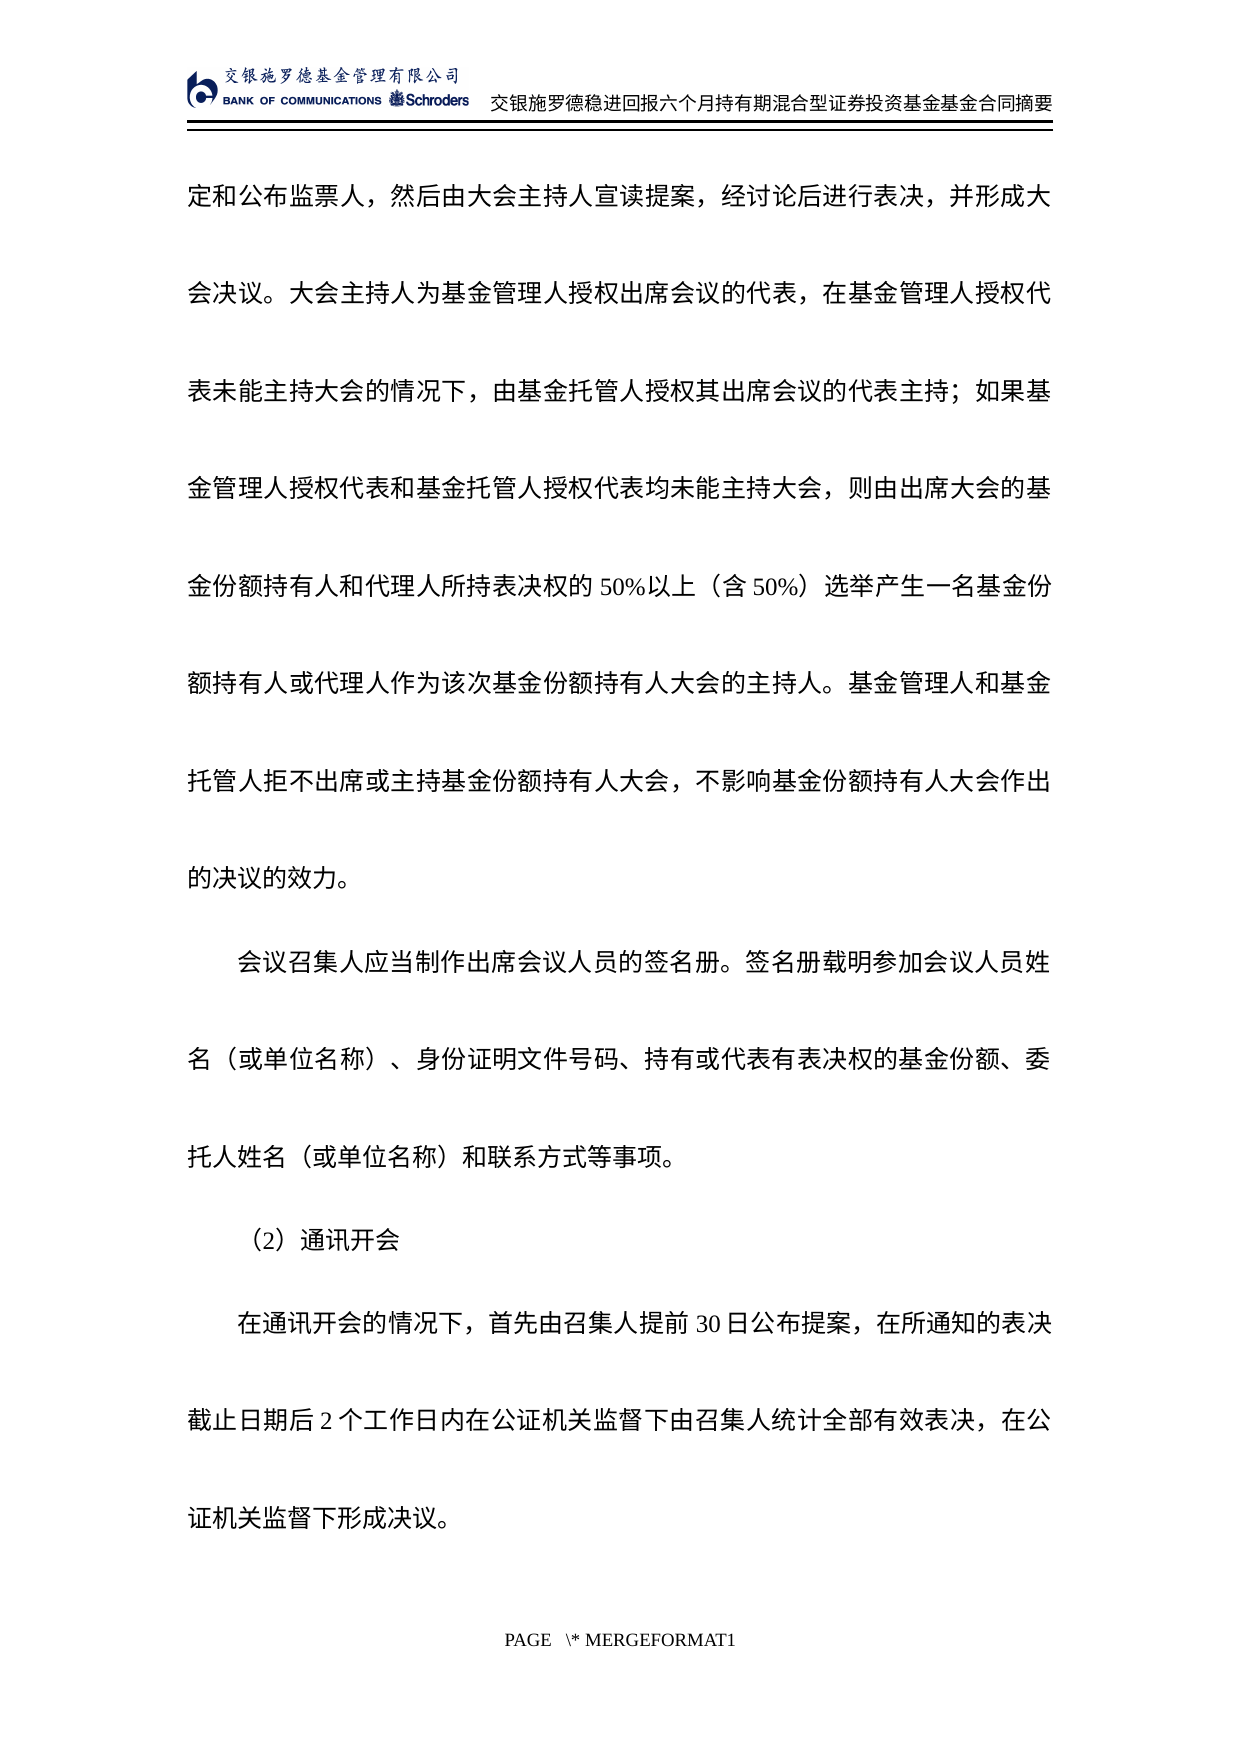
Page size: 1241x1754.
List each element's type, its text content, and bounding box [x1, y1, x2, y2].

text 会议召集人应当制作出席会议人员的签名册。签名册载明参加会议人员姓名（或单位名称）、身份证明文件号码、持有或代表有表决权的基金份额、委托人姓名（或单位名称）和联系方式等事项。 [187, 928, 1053, 1188]
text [187, 162, 1053, 909]
text 在通讯开会的情况下，首先由召集人提前30日公布提案，在所通知的表决截止日期后2个工作日内在公证机关监督下由召集人统计全部有效表决，在公证机关监督下形成决议。 [187, 1289, 1053, 1549]
text （2）通讯开会 [187, 1206, 1053, 1271]
picture [187, 67, 469, 108]
